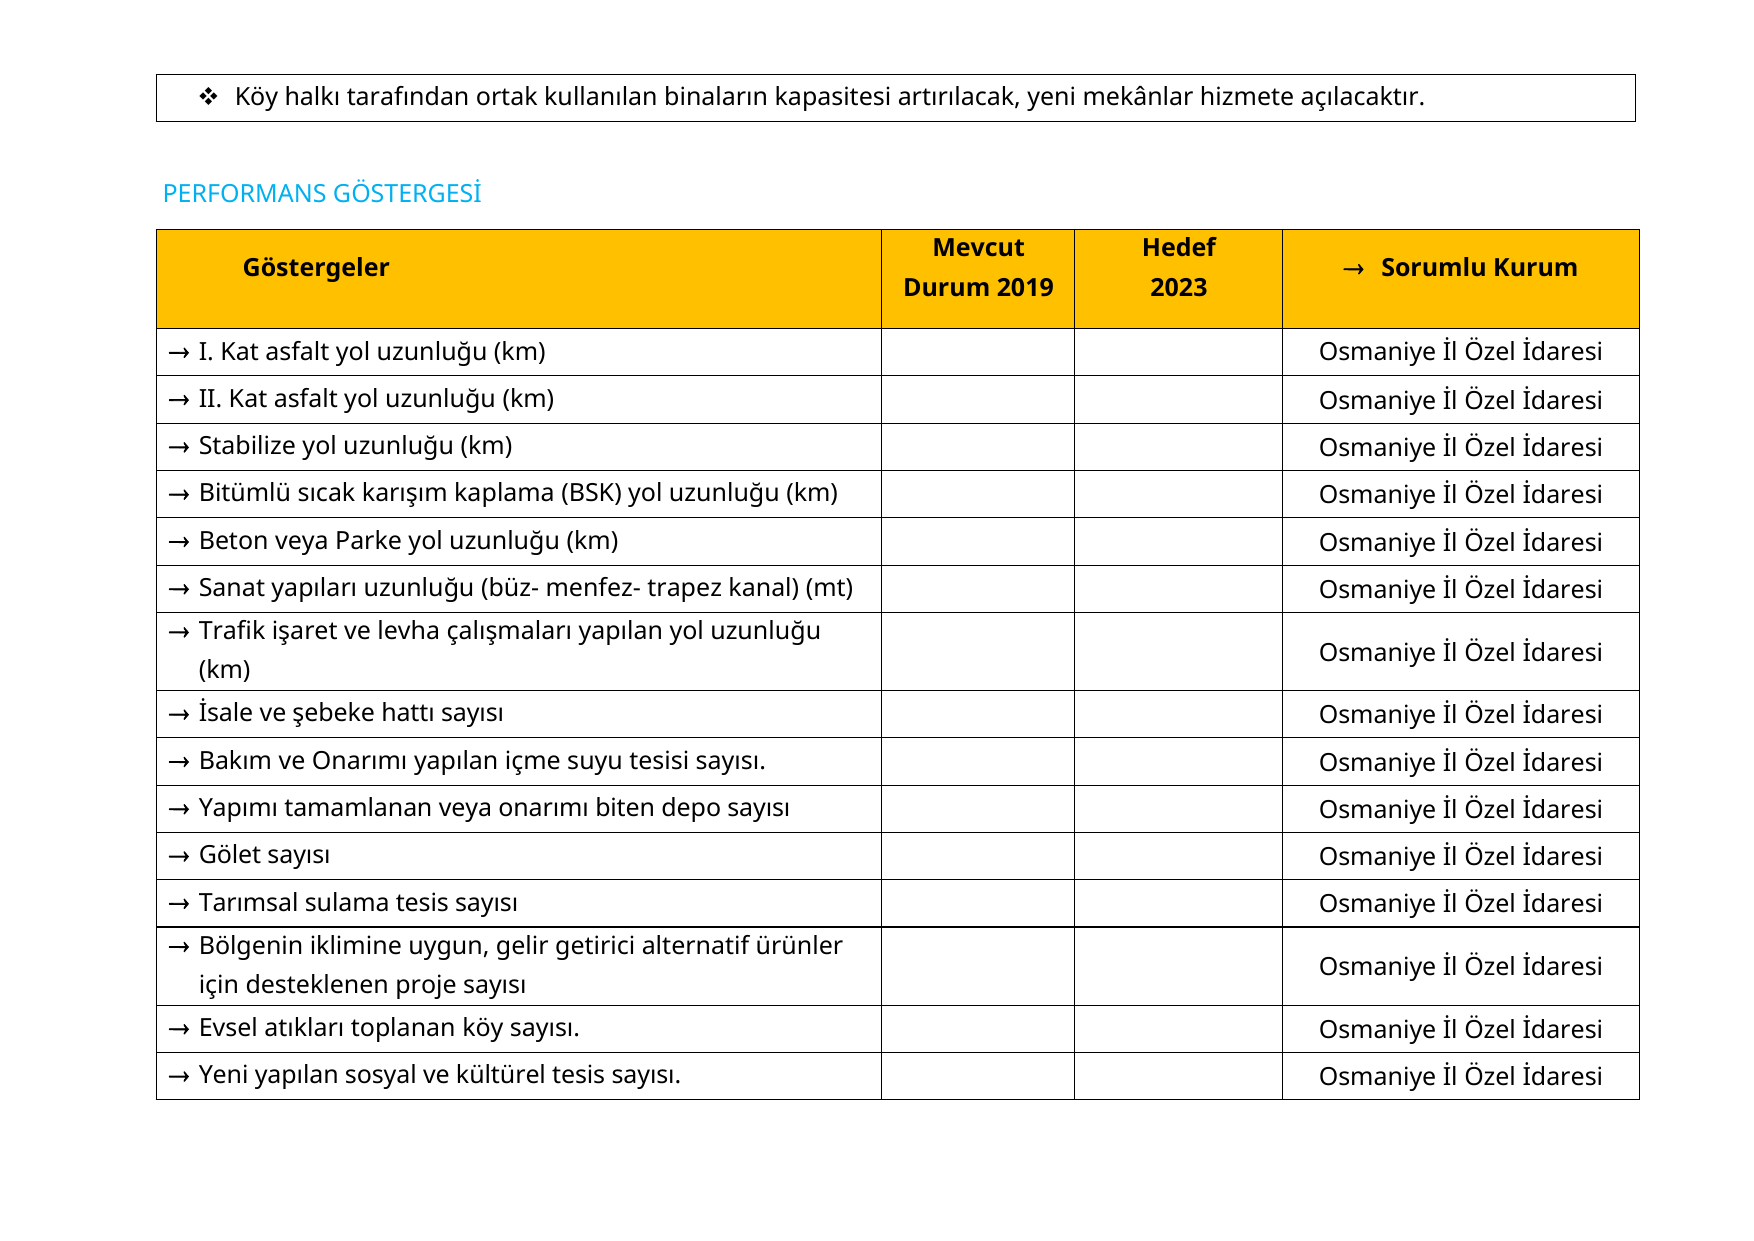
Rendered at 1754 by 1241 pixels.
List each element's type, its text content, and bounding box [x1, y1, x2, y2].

table_cell [882, 376, 1074, 423]
table_cell [1075, 329, 1282, 375]
table_cell Osmaniye İl Özel İdaresi [1283, 566, 1639, 612]
table_cell [1075, 833, 1282, 879]
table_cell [1283, 1053, 1639, 1099]
table_cell Osmaniye İl Özel İdaresi [1283, 613, 1639, 690]
table_cell İsale ve şebeke hattı sayısı [157, 691, 881, 737]
table_cell Yapımı tamamlanan veya onarımı biten depo sayısı [157, 786, 881, 832]
table_cell [882, 471, 1074, 517]
table_cell Osmaniye İl Özel İdaresi [1283, 691, 1639, 737]
table_cell [1075, 613, 1282, 690]
table_cell Sanat yapıları uzunluğu (büz- menfez- trapez kanal) (mt) [157, 566, 881, 612]
table_cell [1075, 1053, 1282, 1099]
table_cell [1075, 691, 1282, 737]
table_cell [1075, 471, 1282, 517]
table_cell [1075, 786, 1282, 832]
table_cell [1075, 376, 1282, 423]
table_cell Bölgenin iklimine uygun, gelir getirici alternatif ürünler için desteklenen proje sayısı [157, 928, 881, 1004]
table_header Hedef 2023 [1075, 230, 1282, 328]
table_cell Osmaniye İl Özel İdaresi [1283, 786, 1639, 832]
table_cell Osmaniye İl Özel İdaresi [1283, 329, 1639, 375]
table_cell [882, 424, 1074, 470]
table_cell [882, 928, 1074, 1004]
table_cell I. Kat asfalt yol uzunluğu (km) [157, 329, 881, 375]
table_cell [1075, 566, 1282, 612]
table_cell [882, 833, 1074, 879]
table_cell [1075, 928, 1282, 1004]
table_cell Osmaniye İl Özel İdaresi [1283, 1006, 1639, 1052]
table_cell [882, 329, 1074, 375]
table_cell Bitümlü sıcak karışım kaplama (BSK) yol uzunluğu (km) [157, 471, 881, 517]
table_cell Köy halkı tarafından ortak kullanılan binaların kapasitesi artırılacak, yeni mekânlar hizmete açılacaktır. [157, 75, 1635, 121]
table_cell Osmaniye İl Özel İdaresi [1283, 376, 1639, 423]
table_cell [1075, 518, 1282, 564]
table_cell Osmaniye İl Özel İdaresi [1283, 833, 1639, 879]
table_cell Evsel atıkları toplanan köy sayısı. [157, 1006, 881, 1052]
table_header Mevcut Durum 2019 [882, 230, 1074, 328]
table_cell [882, 738, 1074, 784]
table_cell [882, 691, 1074, 737]
table_header Sorumlu Kurum [1283, 230, 1639, 328]
table_cell [1075, 424, 1282, 470]
table_cell Osmaniye İl Özel İdaresi [1283, 518, 1639, 564]
table_cell [882, 566, 1074, 612]
text PERFORMANS GÖSTERGESİ [89, 176, 1636, 210]
table_cell Osmaniye İl Özel İdaresi [1283, 880, 1639, 926]
table_cell Osmaniye İl Özel İdaresi [1283, 424, 1639, 470]
table_cell [882, 1053, 1074, 1099]
table_cell [882, 518, 1074, 564]
table_cell [1075, 738, 1282, 784]
table_cell Stabilize yol uzunluğu (km) [157, 424, 881, 470]
table_cell Osmaniye İl Özel İdaresi [1283, 928, 1639, 1004]
table_cell Gölet sayısı [157, 833, 881, 879]
table_cell Bakım ve Onarımı yapılan içme suyu tesisi sayısı. [157, 738, 881, 784]
table_cell [882, 880, 1074, 926]
table_cell [1075, 1006, 1282, 1052]
table_cell Beton veya Parke yol uzunluğu (km) [157, 518, 881, 564]
table_cell II. Kat asfalt yol uzunluğu (km) [157, 376, 881, 423]
table_cell [882, 613, 1074, 690]
table_cell [882, 1006, 1074, 1052]
table_cell [1075, 880, 1282, 926]
table_cell Osmaniye İl Özel İdaresi [1283, 738, 1639, 784]
table_cell [882, 786, 1074, 832]
table_cell Trafik işaret ve levha çalışmaları yapılan yol uzunluğu (km) [157, 613, 881, 690]
table_header Göstergeler [157, 230, 881, 328]
table_cell Tarımsal sulama tesis sayısı [157, 880, 881, 926]
table_cell Yeni yapılan sosyal ve kültürel tesis sayısı. [157, 1053, 881, 1099]
table_cell Osmaniye İl Özel İdaresi [1283, 471, 1639, 517]
